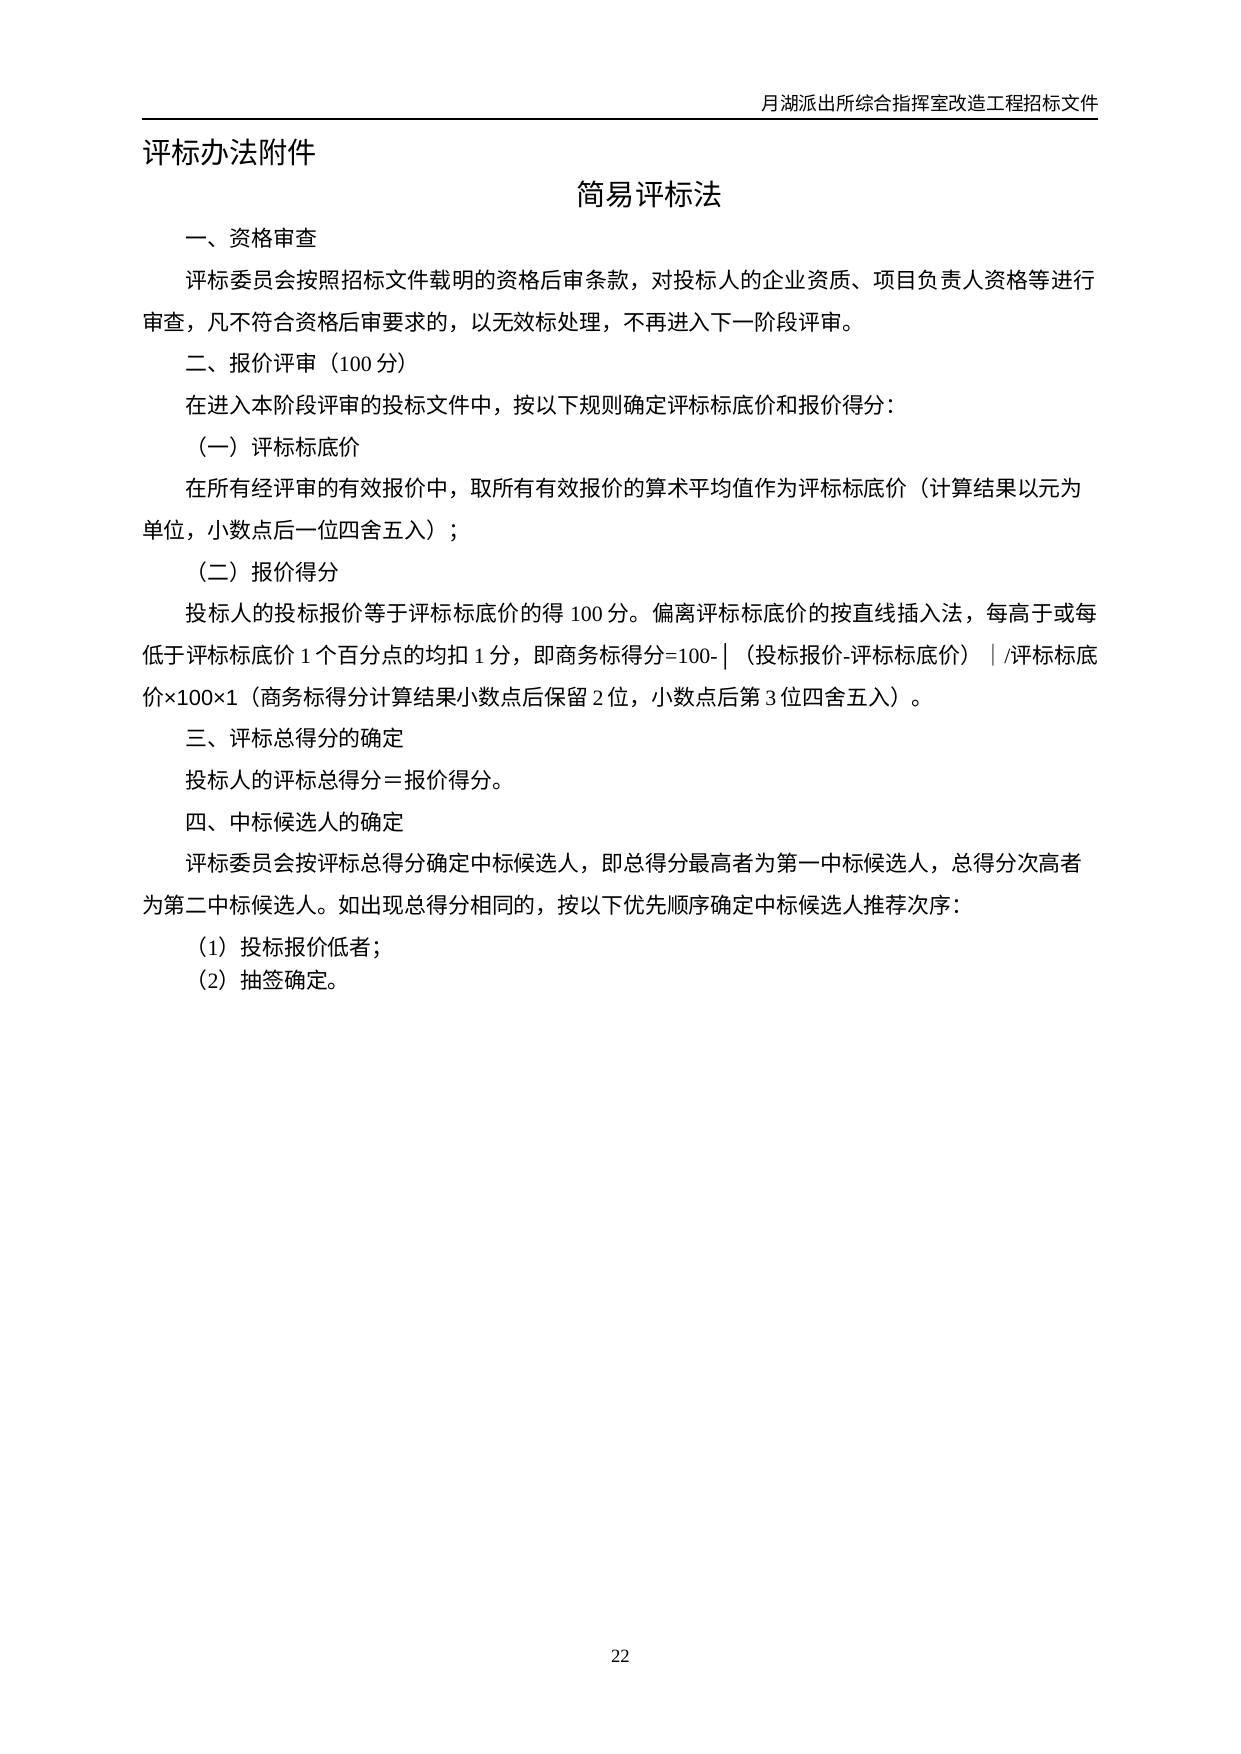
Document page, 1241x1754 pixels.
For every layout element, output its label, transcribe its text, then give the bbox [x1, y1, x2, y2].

text （2）抽签确定。 [142, 963, 1098, 995]
text 评标办法附件 [142, 130, 1098, 172]
text 三、评标总得分的确定 [142, 713, 1098, 755]
text （二）报价得分 [142, 547, 1098, 588]
title 评标委员会按评标总得分确定中标候选人，即总得分最高者为第一中标候选人，总得分次高者为第二中标候选人。如出现总得分相同的，按以下优先顺序确定中标候选人推荐次序： [142, 838, 1098, 922]
text 简易评标法 [142, 172, 1098, 213]
text 投标人的投标报价等于评标标底价的得100分。偏离评标标底价的按直线插入法，每高于或每低于评标标底价1个百分点的均扣1分，即商务标得分=100-│（投标报价-评标标底价）│/评标标底价×100×1（商务标得分计算结果小数点后保留2位，小数点后第3位四舍五入）。 [142, 588, 1098, 713]
text 二、报价评审（100分） [142, 338, 1098, 380]
text 评标委员会按照招标文件载明的资格后审条款，对投标人的企业资质、项目负责人资格等进行审查，凡不符合资格后审要求的，以无效标处理，不再进入下一阶段评审。 [142, 255, 1098, 338]
text 四、中标候选人的确定 [142, 797, 1098, 838]
text （1）投标报价低者； [142, 922, 1098, 963]
text 在进入本阶段评审的投标文件中，按以下规则确定评标标底价和报价得分： [142, 380, 1098, 422]
text 在所有经评审的有效报价中，取所有有效报价的算术平均值作为评标标底价（计算结果以元为单位，小数点后一位四舍五入）； [142, 463, 1098, 547]
text 投标人的评标总得分＝报价得分。 [142, 755, 1098, 797]
text （一）评标标底价 [142, 422, 1098, 463]
text 一、资格审查 [142, 213, 1098, 255]
